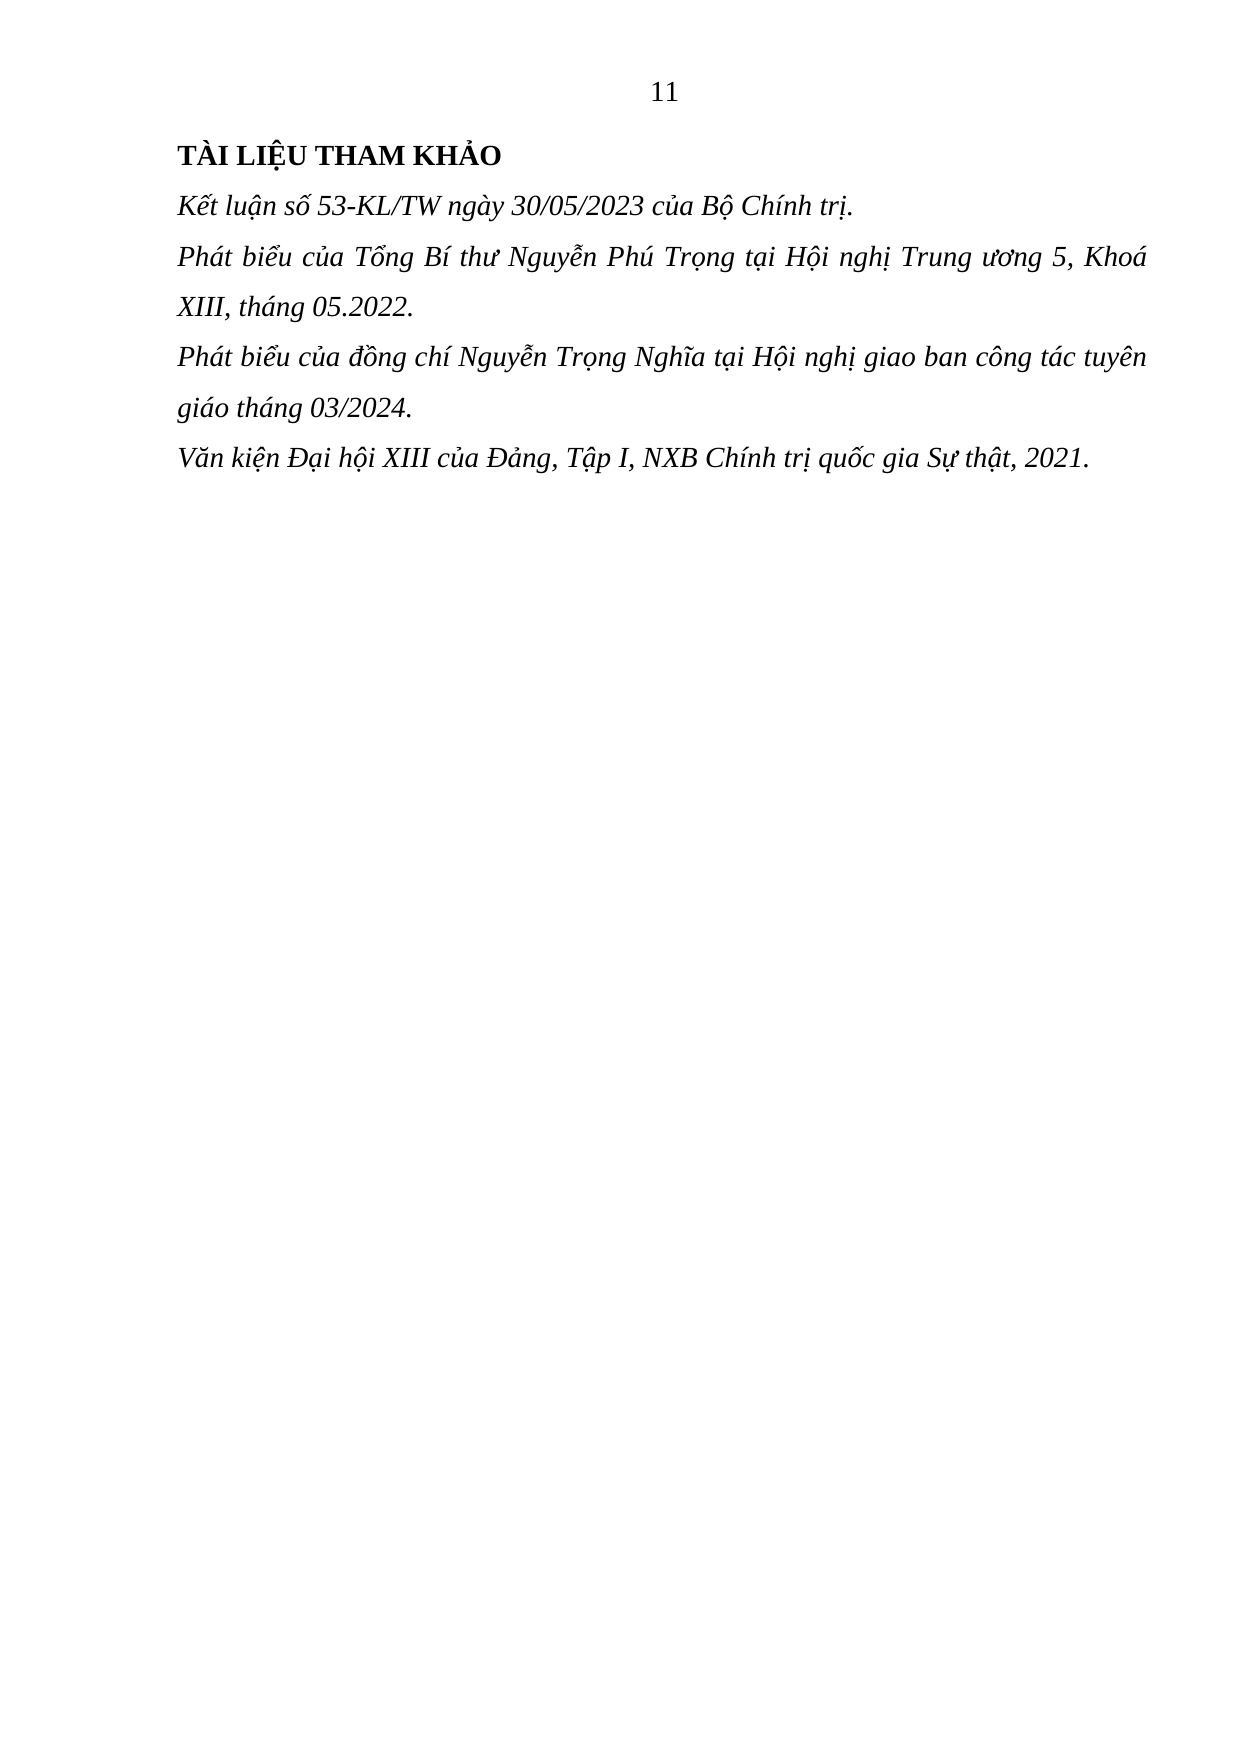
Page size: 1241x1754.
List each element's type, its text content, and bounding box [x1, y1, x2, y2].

text Phát biểu của Tổng Bí thư Nguyễn Phú Trọng tại Hội nghị Trung ương 5, Khoá XIII, tháng 05.2022. [177, 239, 1152, 323]
subtitle TÀI LIỆU THAM KHẢO [177, 138, 1152, 172]
text Văn kiện Đại hội XIII của Đảng, Tập I, NXB Chính trị quốc gia Sự thật, 2021. [177, 440, 1152, 473]
text Phát biểu của đồng chí Nguyễn Trọng Nghĩa tại Hội nghị giao ban công tác tuyên giáo tháng 03/2024. [177, 339, 1152, 423]
text Kết luận số 53-KL/TW ngày 30/05/2023 của Bộ Chính trị. [177, 188, 1152, 222]
